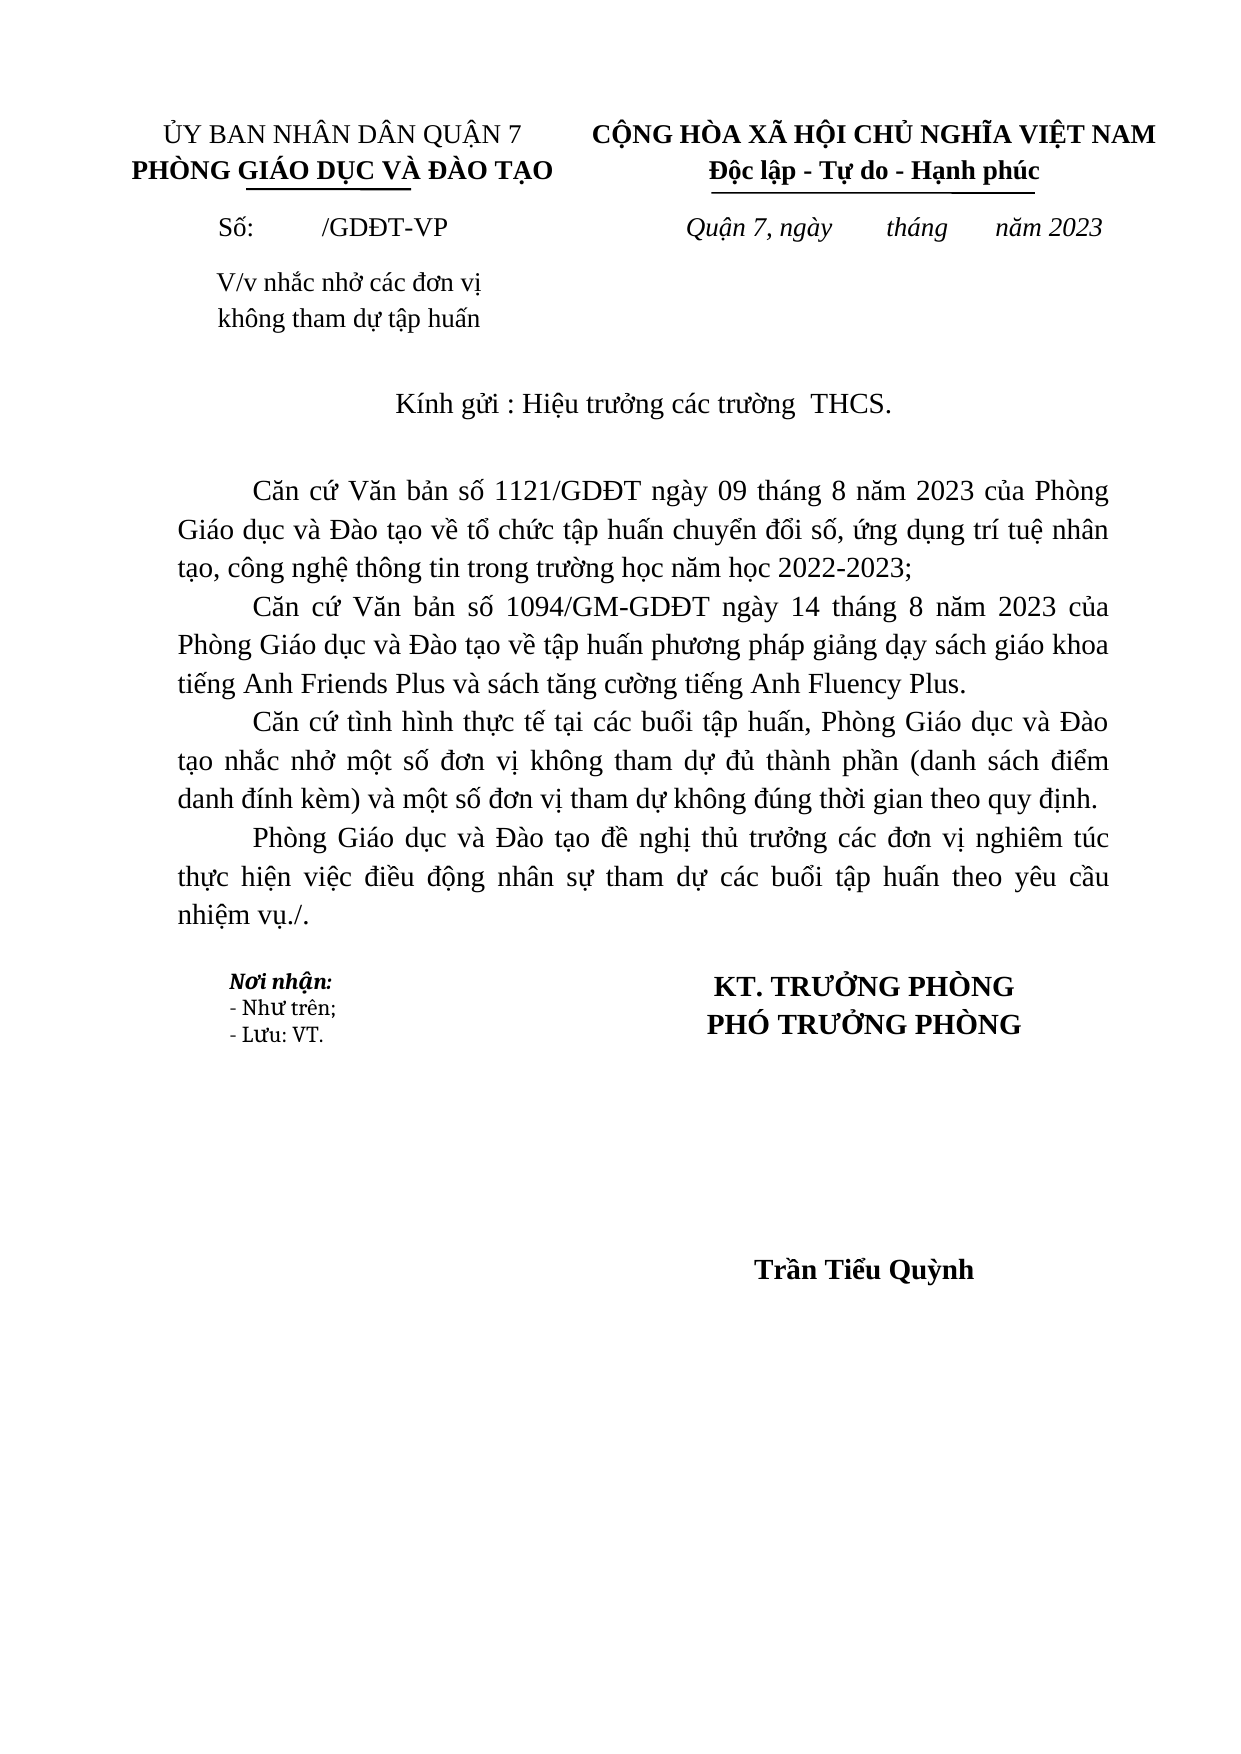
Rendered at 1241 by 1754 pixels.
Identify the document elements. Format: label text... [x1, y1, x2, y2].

table_header CỘNG HÒA XÃ HỘI CHỦ NGHĨA VIỆT Độc lập - Tự do - Hạnh phúc [573, 118, 1176, 212]
text Căn cứ tình hình thực tế tại các buổi tập huấn, Phòng Giáo dục và Đào tạo nhắc nhở một số đơn vị không tham dự đủ thành phần (danh sách điểm danh đính kèm) và một số đơn vị tham dự không đúng thời gian theo quy định. [177, 704, 1110, 815]
table_header ỦY BAN NHÂN DÂN QUẬN 7 PHÒNG GIÁO DỤC VÀ ĐÀO TẠO [112, 118, 573, 212]
title Kính gửi : Hiệu trưởng các trường THCS. [177, 386, 1110, 420]
text Căn cứ Văn bản số 1121/GDĐT ngày 09 tháng 8 năm 2023 của Phòng Giáo dục và Đào tạo về tổ chức tập huấn chuyển đổi số, ứng dụng trí tuệ nhân tạo, công nghệ thông tin trong trường học năm học 2022-2023; [177, 473, 1110, 584]
text Căn cứ Văn bản số 1094/GM-GDĐT ngày 14 tháng 8 năm 2023 của Phòng Giáo dục và Đào tạo về tập huấn phương pháp giảng dạy sách giáo khoa tiếng Anh Friends Plus và sách tăng cường tiếng Anh Fluency Plus. [177, 589, 1110, 699]
table_cell Quận 7, ngày tháng năm 2023 [586, 212, 1176, 374]
text Phòng Giáo dục và Đào tạo đề nghị thủ trưởng các đơn vị nghiêm túc thực hiện việc điều động nhân sự tham dự các buổi tập huấn theo yêu cầu nhiệm vụ./. [177, 820, 1110, 931]
table_cell Số: /GDĐT-VP V/v nhắc nhở các đơn vị không tham dự tập huấn [112, 212, 586, 374]
